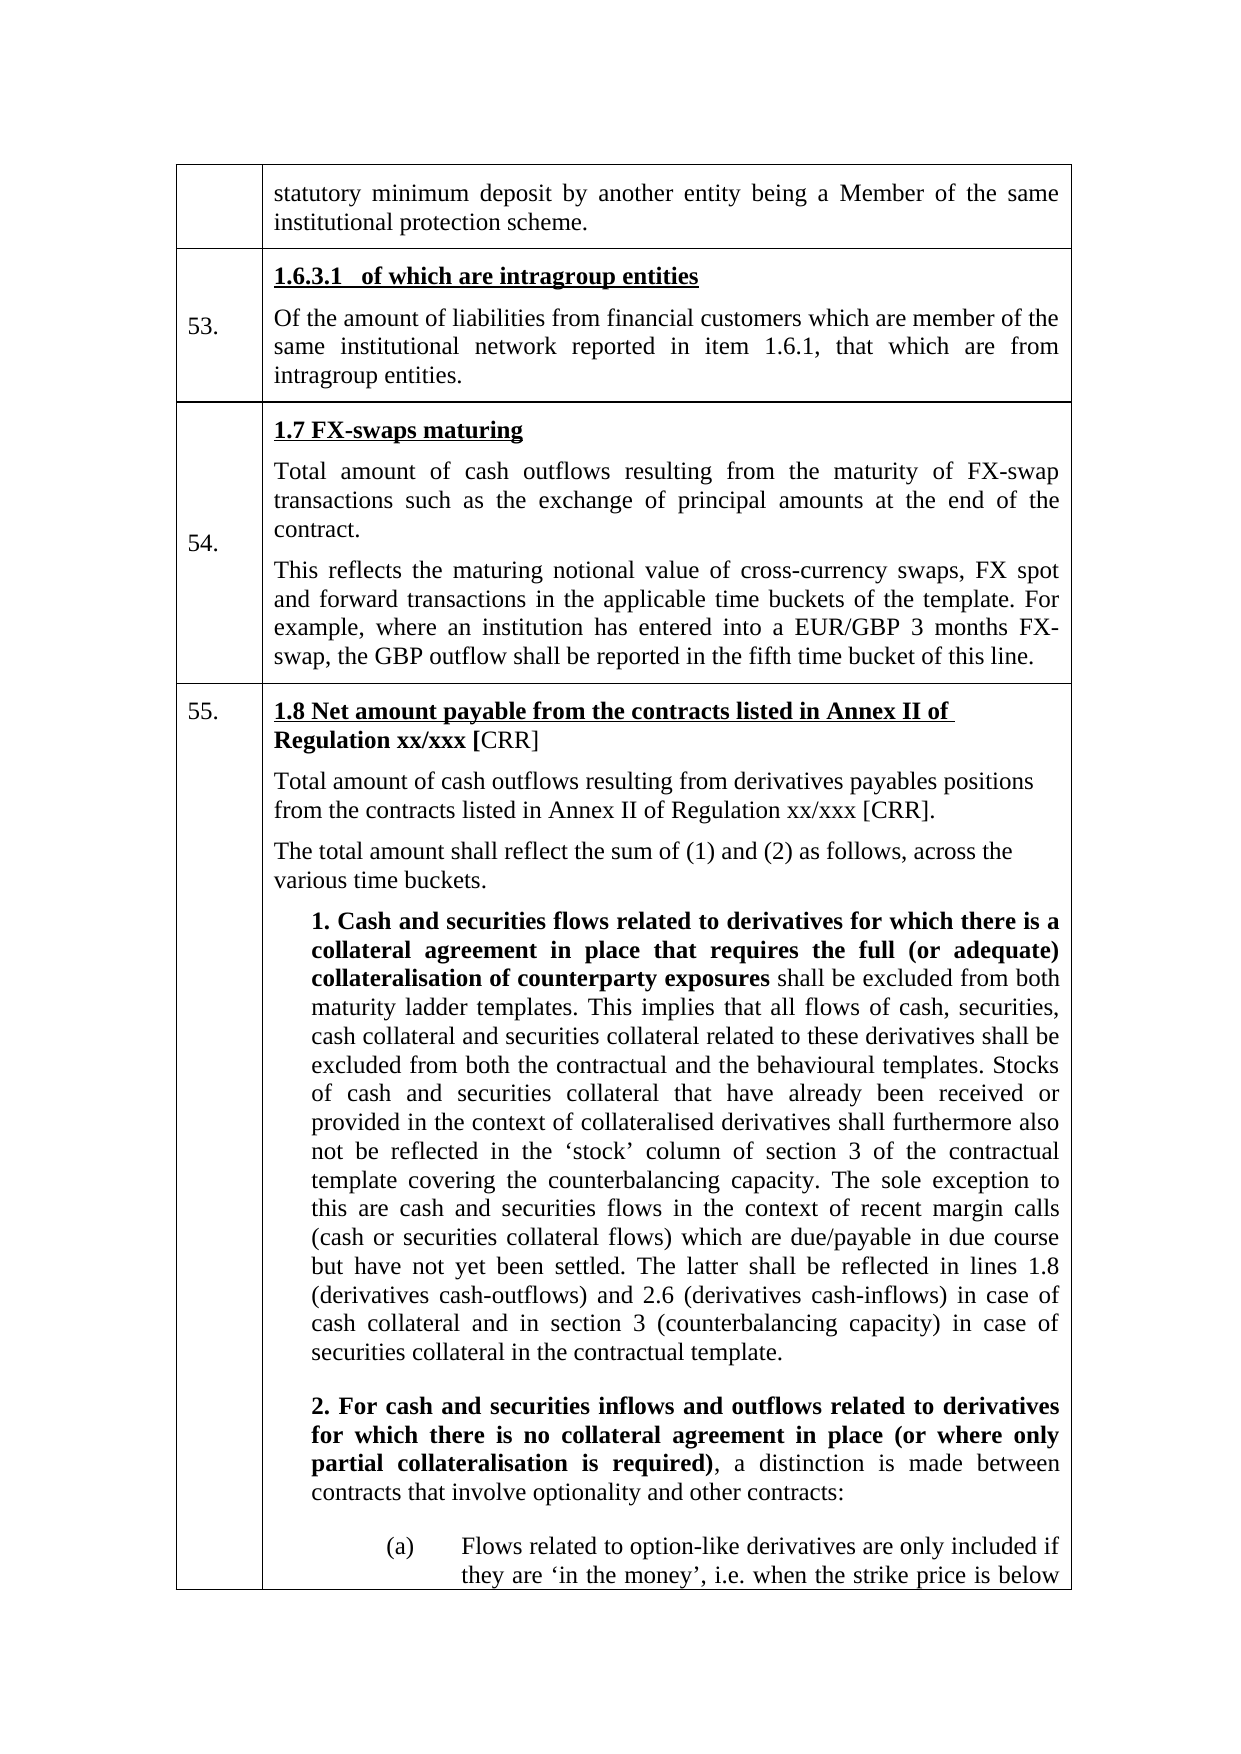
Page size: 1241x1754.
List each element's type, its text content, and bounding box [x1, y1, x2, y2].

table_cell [263, 684, 1071, 1588]
table_cell 1.7 FX-swaps maturing Total amount of cash outflows resulting from the maturity of FX-swap transactions such as the exchange of principal amounts at the end of the contract. This reflects the maturing notional value of cross-currency swaps, FX spot and forward transactions in the applicable time buckets of the template. For example, where an institution has entered into a EUR/GBP 3 months FX-swap, the GBP outflow shall be reported in the fifth time bucket of this line. [263, 403, 1071, 682]
table_cell [177, 403, 262, 682]
table_cell [177, 249, 262, 401]
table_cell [263, 165, 1071, 248]
table_cell 1.6.3.1 of which are intragroup entities Of the amount of liabilities from financial customers which are member of the same institutional network reported in item 1.6.1, that which are from intragroup entities. [263, 249, 1071, 401]
table_cell [177, 684, 262, 1588]
table_cell [177, 165, 262, 248]
